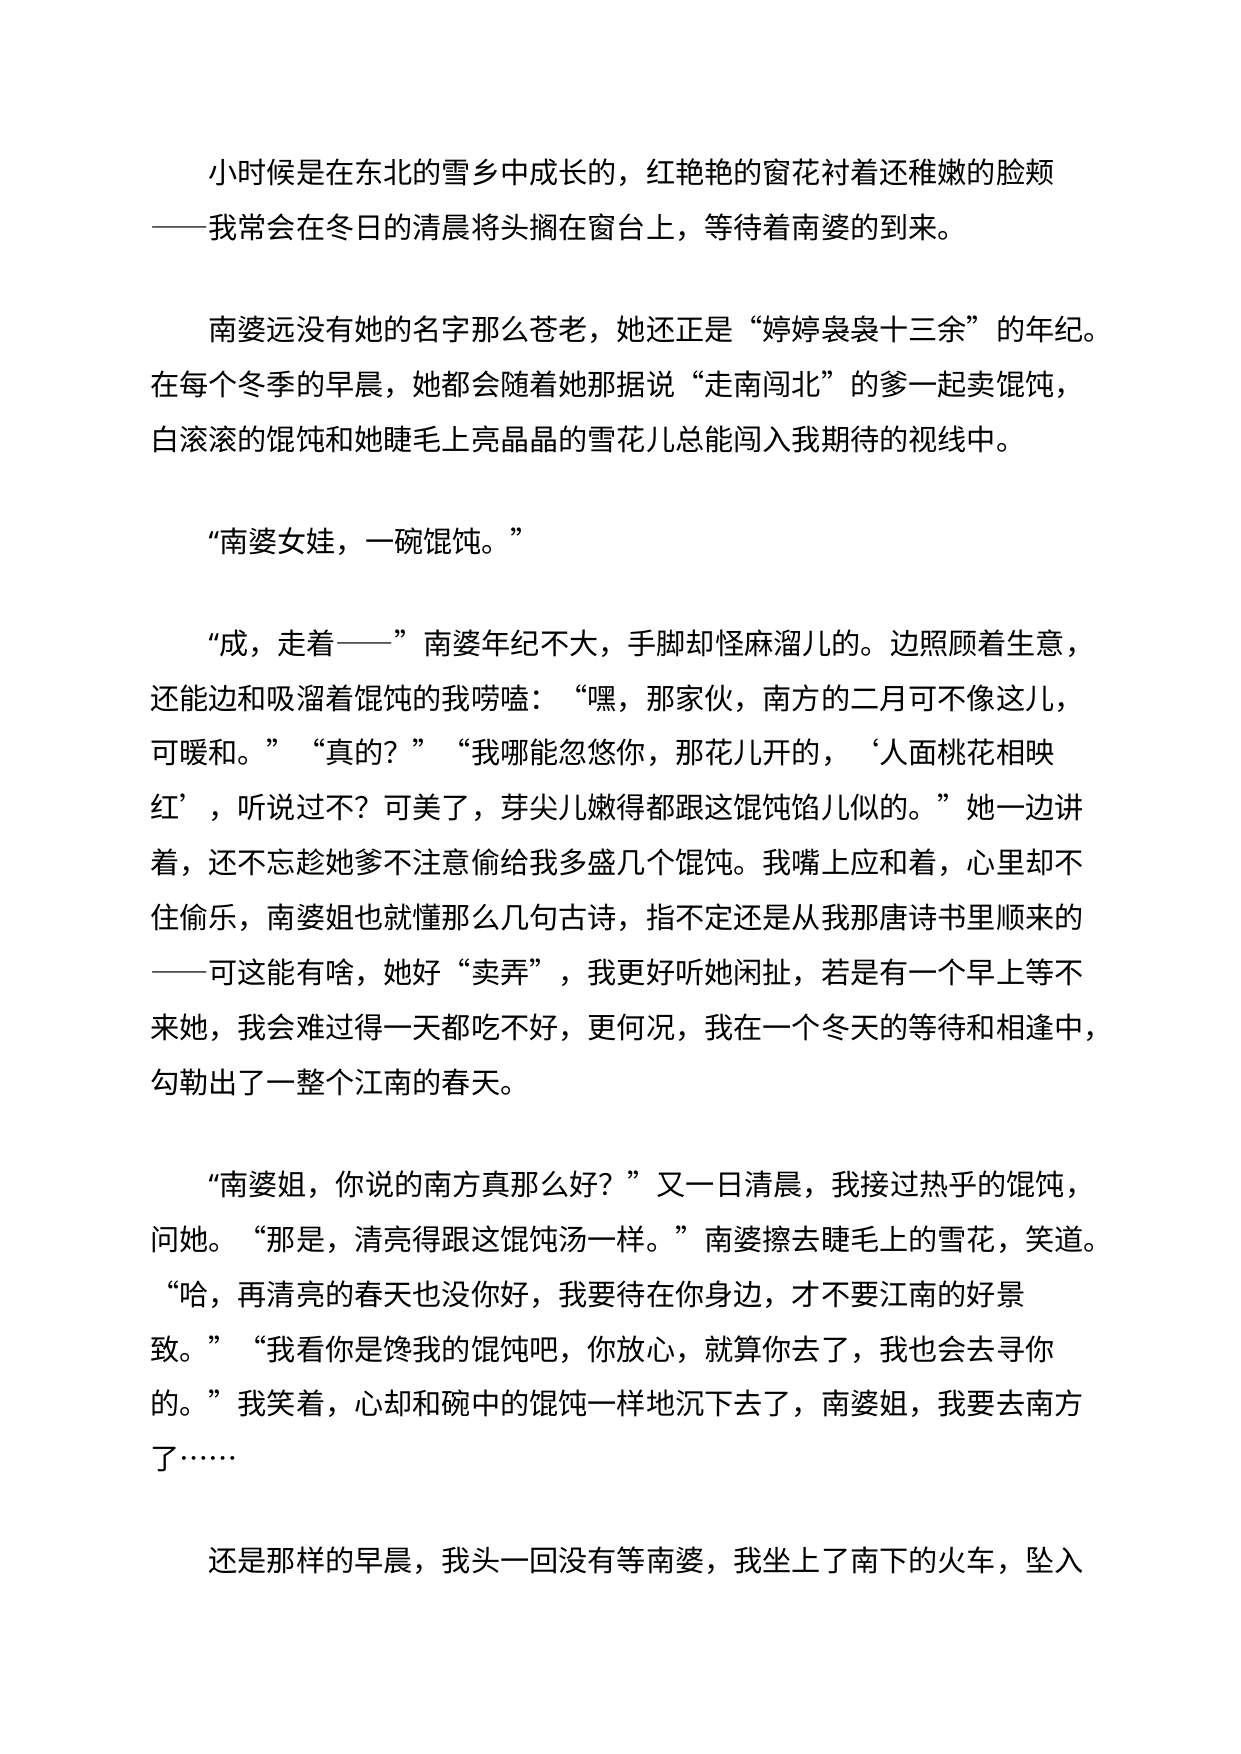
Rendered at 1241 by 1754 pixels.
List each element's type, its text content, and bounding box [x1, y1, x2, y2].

text “南婆女娃，一碗馄饨。” [150, 518, 1090, 561]
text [150, 1538, 1090, 1580]
text 小时候是在东北的雪乡中成长的，红艳艳的窗花衬着还稚嫩的脸颊——我常会在冬日的清晨将头搁在窗台上，等待着南婆的到来。 [150, 150, 1090, 247]
text “南婆姐，你说的南方真那么好？”又一日清晨，我接过热乎的馄饨，问她。“那是，清亮得跟这馄饨汤一样。”南婆擦去睫毛上的雪花，笑道。“哈，再清亮的春天也没你好，我要待在你身边，才不要江南的好景致。”“我看你是馋我的馄饨吧，你放心，就算你去了，我也会去寻你的。”我笑着，心却和碗中的馄饨一样地沉下去了，南婆姐，我要去南方了…… [150, 1161, 1090, 1478]
text 南婆远没有她的名字那么苍老，她还正是“婷婷袅袅十三余”的年纪。在每个冬季的早晨，她都会随着她那据说“走南闯北”的爹一起卖馄饨，白滚滚的馄饨和她睫毛上亮晶晶的雪花儿总能闯入我期待的视线中。 [150, 307, 1090, 459]
text “成，走着——”南婆年纪不大，手脚却怪麻溜儿的。边照顾着生意，还能边和吸溜着馄饨的我唠嗑：“嘿，那家伙，南方的二月可不像这儿，可暖和。”“真的？”“我哪能忽悠你，那花儿开的，‘人面桃花相映红’，听说过不？可美了，芽尖儿嫩得都跟这馄饨馅儿似的。”她一边讲着，还不忘趁她爹不注意偷给我多盛几个馄饨。我嘴上应和着，心里却不住偷乐，南婆姐也就懂那么几句古诗，指不定还是从我那唐诗书里顺来的——可这能有啥，她好“卖弄”，我更好听她闲扯，若是有一个早上等不来她，我会难过得一天都吃不好，更何况，我在一个冬天的等待和相逢中，勾勒出了一整个江南的春天。 [150, 620, 1090, 1102]
